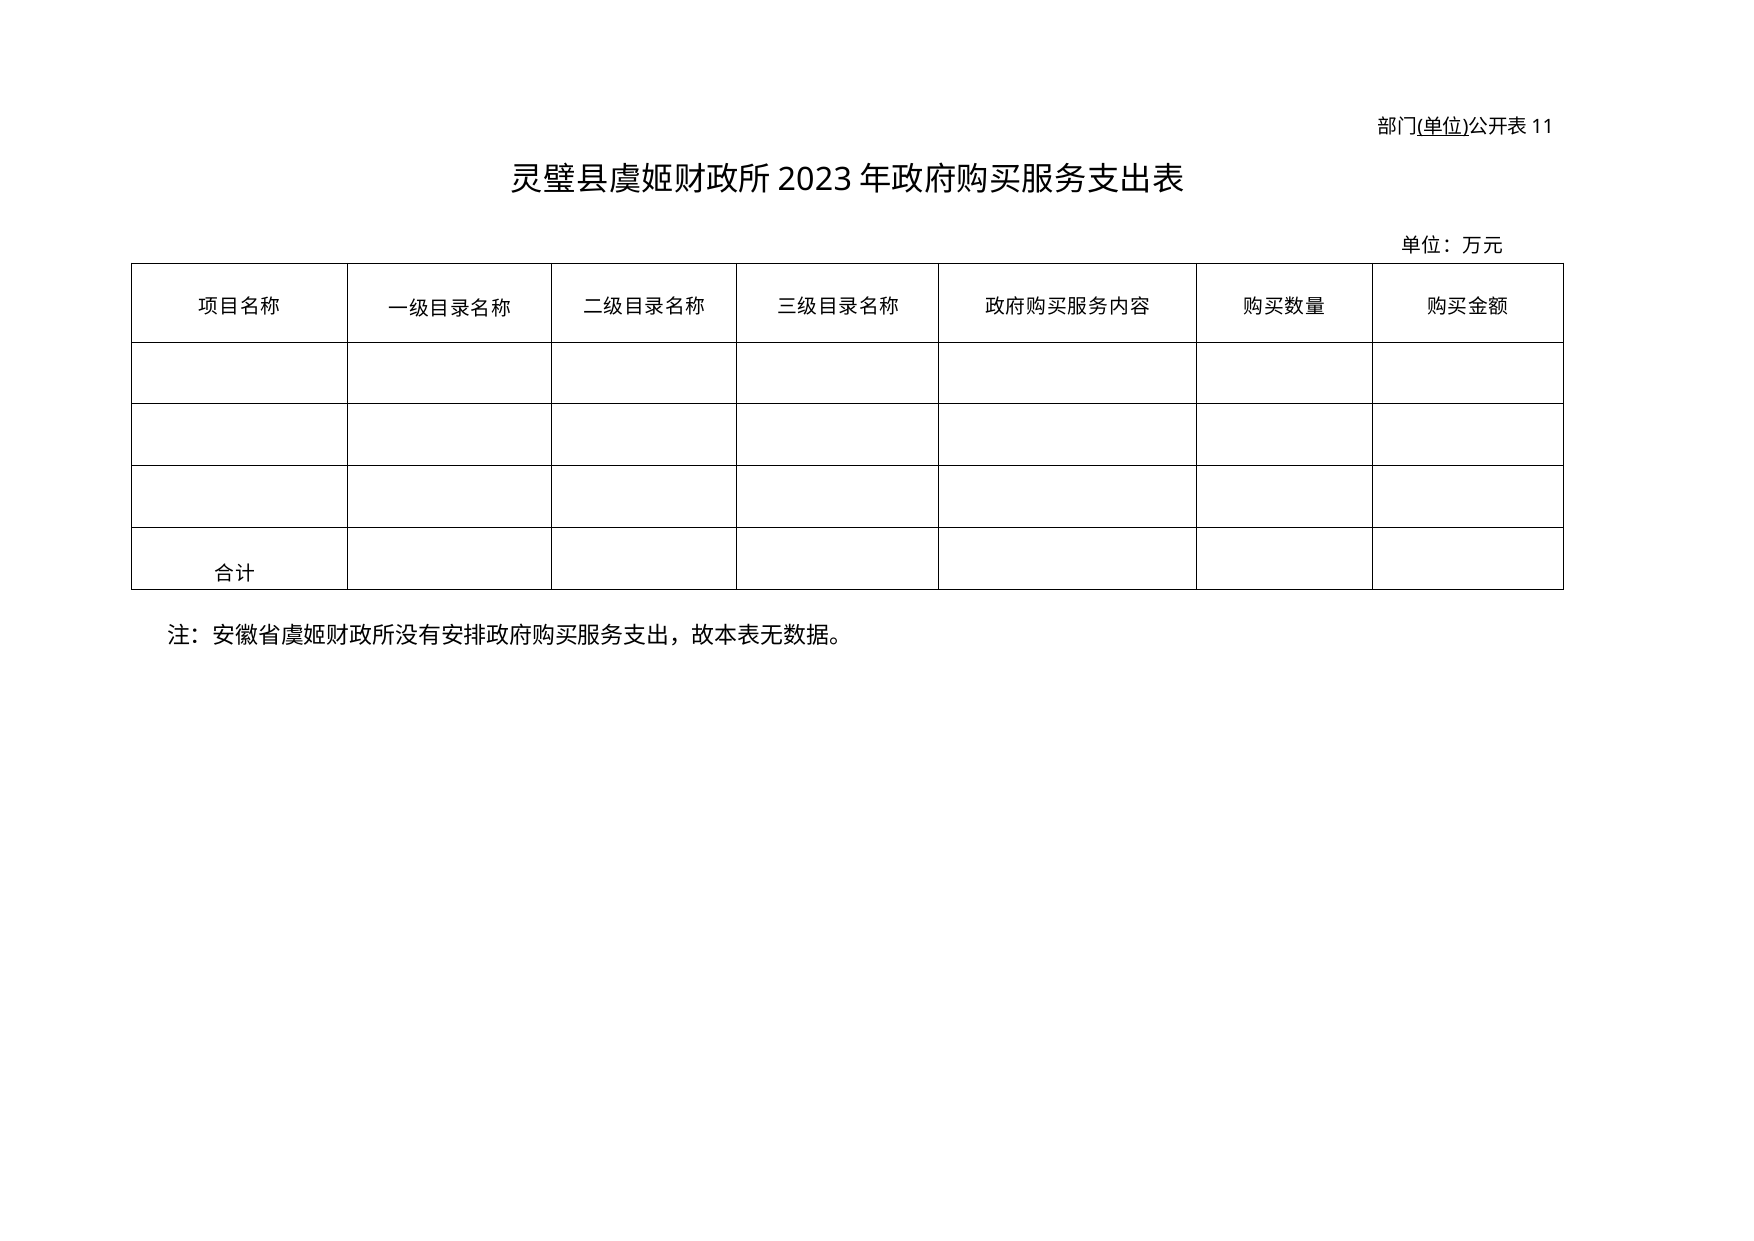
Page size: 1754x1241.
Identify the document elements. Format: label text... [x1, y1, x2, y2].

table_cell [132, 404, 347, 465]
text 部门(单位)公开表11 [131, 112, 1554, 138]
table_cell [552, 343, 736, 403]
table_cell [348, 466, 551, 527]
table_cell [348, 528, 551, 589]
table_header 三级目录名称 [737, 264, 938, 341]
table_cell [552, 466, 736, 527]
table_cell [552, 404, 736, 465]
table_cell [348, 404, 551, 465]
table_cell [939, 404, 1196, 465]
table_cell [939, 528, 1196, 589]
table_cell [737, 343, 938, 403]
text 注：安徽省虞姬财政所没有安排政府购买服务支出，故本表无数据。 [166, 617, 1529, 650]
table_header 一级目录名称 [348, 264, 551, 341]
table_cell [132, 466, 347, 527]
table_header 二级目录名称 [552, 264, 736, 341]
table_header 购买金额 [1373, 264, 1563, 341]
table_cell [737, 404, 938, 465]
table_cell [348, 343, 551, 403]
table_cell [1197, 343, 1372, 403]
table_cell [1373, 466, 1563, 527]
table_header 项目名称 [132, 264, 347, 341]
table_cell 合计 [132, 528, 347, 589]
table_cell [132, 343, 347, 403]
table_cell [1197, 404, 1372, 465]
table_cell [939, 343, 1196, 403]
table_cell [939, 466, 1196, 527]
table_cell [1373, 528, 1563, 589]
table_cell [552, 528, 736, 589]
table_header 购买数量 [1197, 264, 1372, 341]
text 灵璧县虞姬财政所2023年政府购买服务支出表 [131, 157, 1564, 208]
table_cell [1197, 466, 1372, 527]
table_cell [1197, 528, 1372, 589]
text 单位：万元 [131, 231, 1503, 257]
table_cell [737, 466, 938, 527]
table_cell [1373, 404, 1563, 465]
table_cell [737, 528, 938, 589]
table_cell [1373, 343, 1563, 403]
table_header 政府购买服务内容 [939, 264, 1196, 341]
